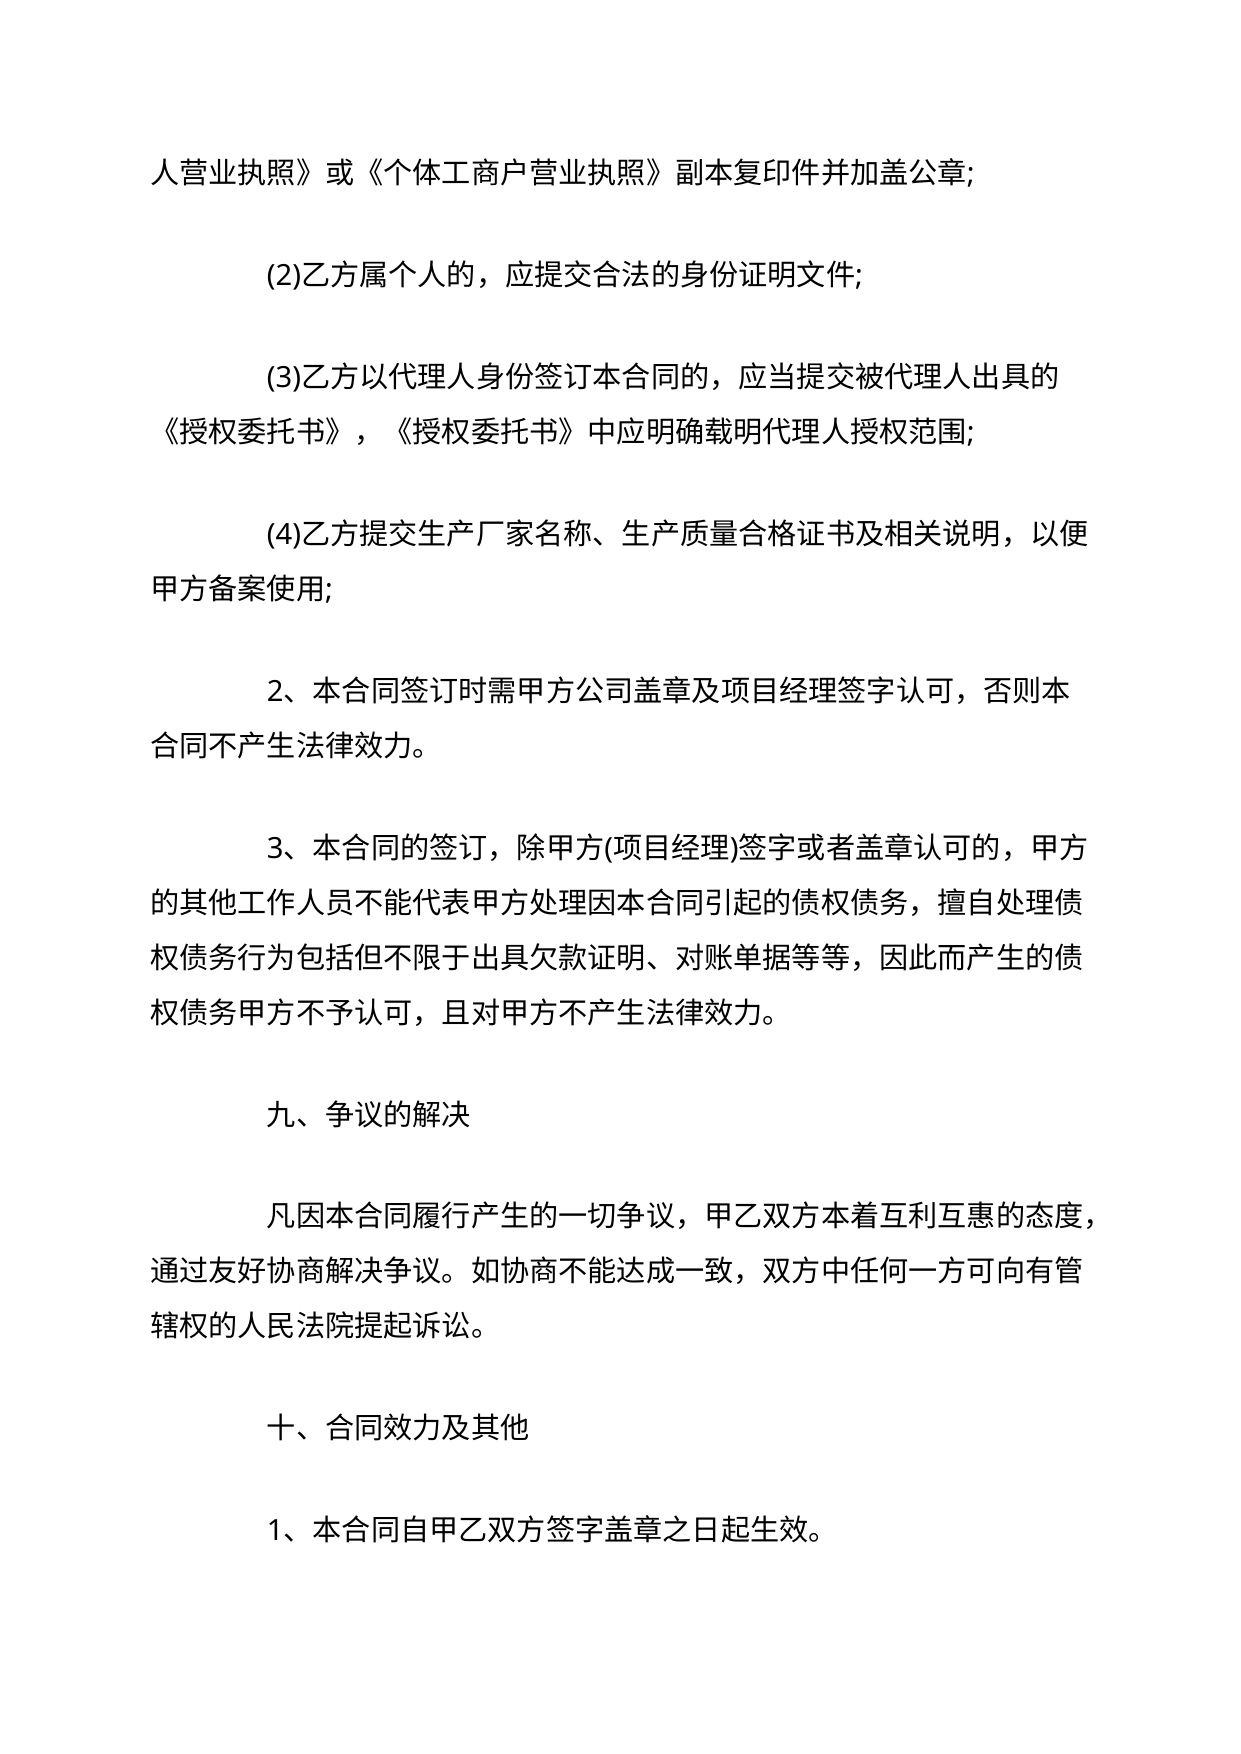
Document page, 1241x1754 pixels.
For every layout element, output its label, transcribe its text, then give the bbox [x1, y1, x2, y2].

text (3)乙方以代理人身份签订本合同的，应当提交被代理人出具的《授权委托书》，《授权委托书》中应明确载明代理人授权范围; [150, 354, 1090, 451]
text 3、本合同的签订，除甲方(项目经理)签字或者盖章认可的，甲方的其他工作人员不能代表甲方处理因本合同引起的债权债务，擅自处理债权债务行为包括但不限于出具欠款证明、对账单据等等，因此而产生的债权债务甲方不予认可，且对甲方不产生法律效力。 [150, 825, 1090, 1032]
text (4)乙方提交生产厂家名称、生产质量合格证书及相关说明，以便甲方备案使用; [150, 511, 1090, 608]
text 九、争议的解决 [150, 1091, 1090, 1133]
text 1、本合同自甲乙双方签字盖章之日起生效。 [150, 1506, 1090, 1549]
text (2)乙方属个人的，应提交合法的身份证明文件; [150, 252, 1090, 294]
text 十、合同效力及其他 [150, 1404, 1090, 1447]
text 2、本合同签订时需甲方公司盖章及项目经理签字认可，否则本合同不产生法律效力。 [150, 668, 1090, 765]
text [150, 150, 1090, 192]
text 凡因本合同履行产生的一切争议，甲乙双方本着互利互惠的态度，通过友好协商解决争议。如协商不能达成一致，双方中任何一方可向有管辖权的人民法院提起诉讼。 [150, 1193, 1090, 1345]
